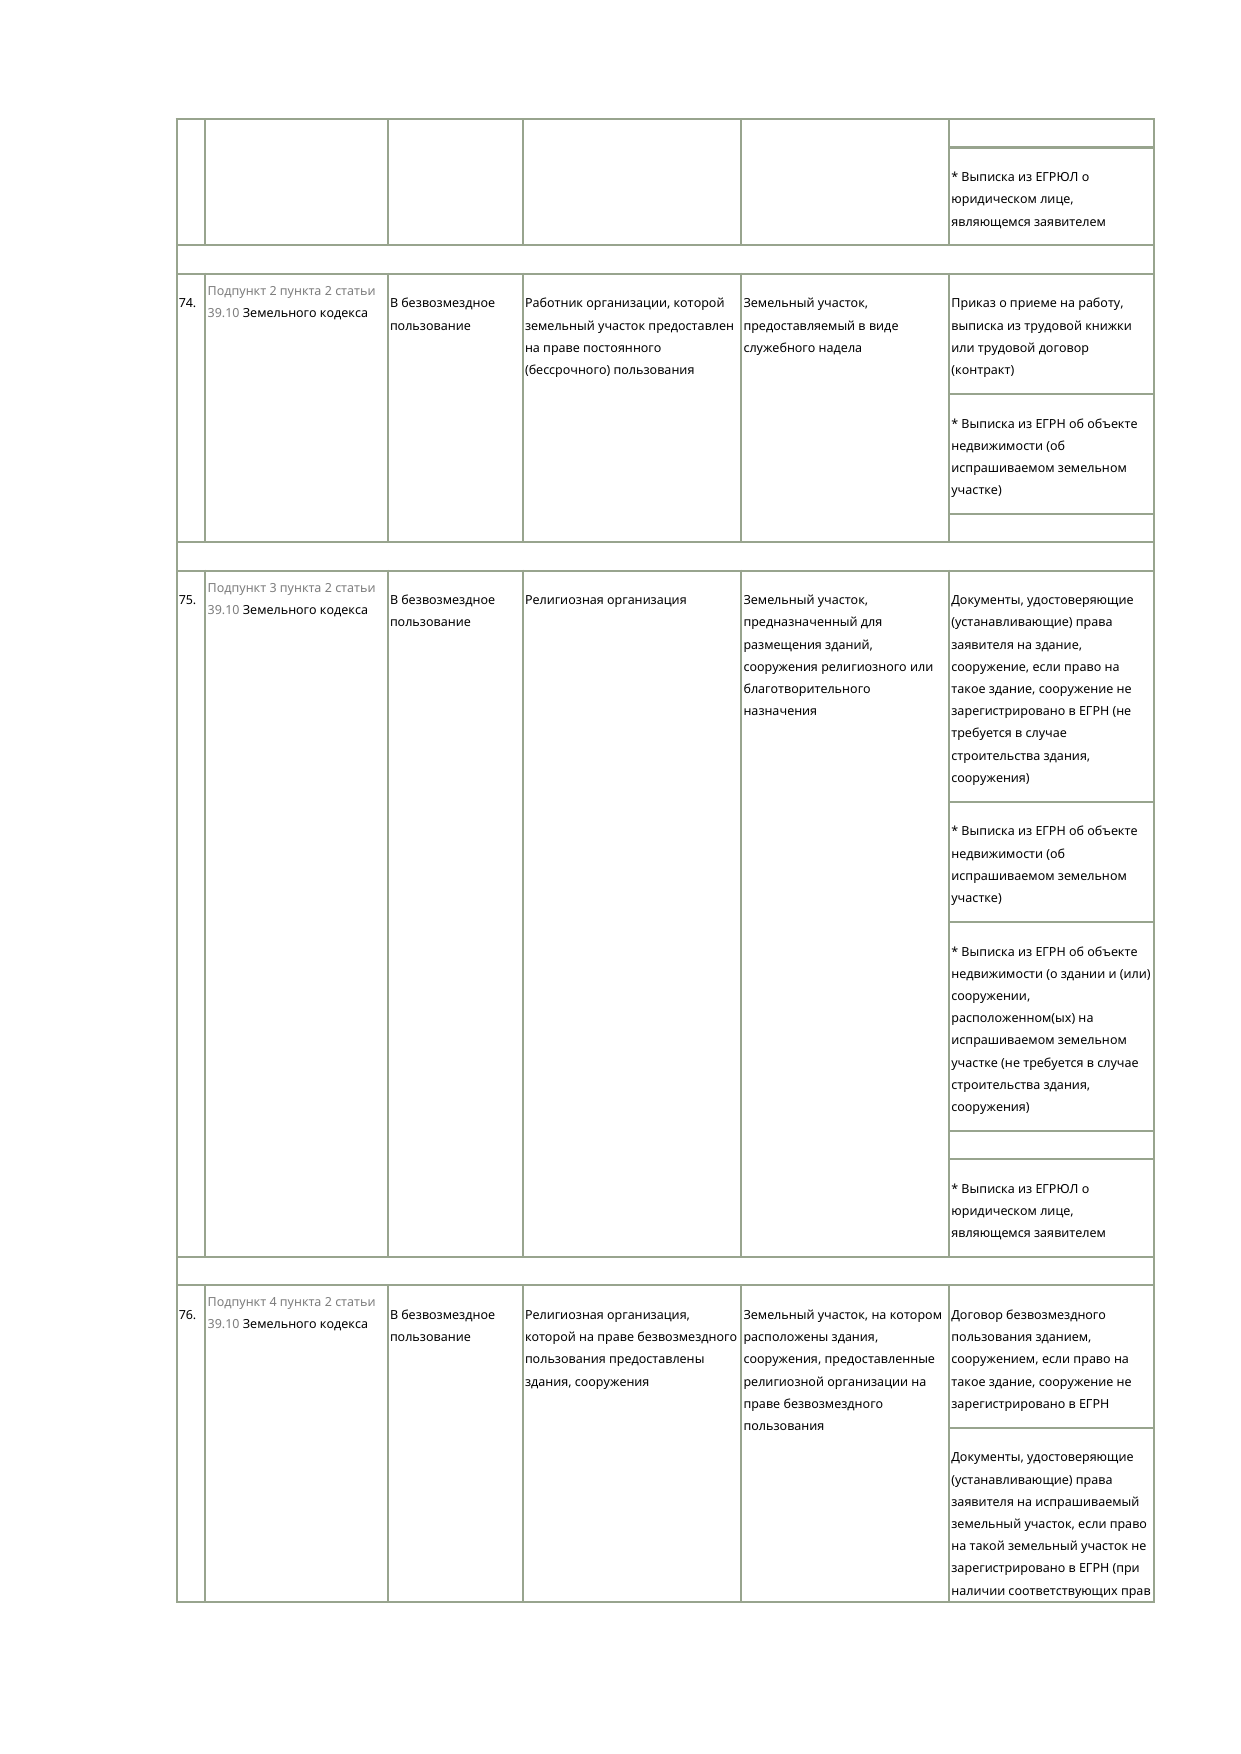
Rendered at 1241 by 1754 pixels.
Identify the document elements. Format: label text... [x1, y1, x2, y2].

table_cell * Выписка из ЕГРЮЛ о юридическом лице, являющемся заявителем [950, 1160, 1153, 1256]
table_cell Подпункт 4 пункта 2 статьи 39.10 Земельного кодекса [206, 1286, 387, 1601]
table_cell Земельный участок, предоставляемый в виде служебного надела [742, 275, 948, 541]
table_cell Религиозная организация [524, 572, 740, 1256]
table_cell [950, 515, 1153, 541]
table_cell Религиозная организация, которой на праве безвозмездного пользования предоставлены здания, сооружения [524, 1286, 740, 1601]
table_cell [178, 1258, 1153, 1284]
table_cell [950, 1132, 1153, 1158]
table_cell 76. [178, 1286, 204, 1601]
table_cell Приказ о приеме на работу, выписка из трудовой книжки или трудовой договор (контракт) [950, 275, 1153, 393]
table_cell [178, 543, 1153, 569]
table_cell 74. [178, 275, 204, 541]
table_cell Документы, удостоверяющие (устанавливающие) права заявителя на здание, сооружение, если право на такое здание, сооружение не зарегистрировано в ЕГРН (не требуется в случае строительства здания, сооружения) [950, 572, 1153, 801]
table_cell В безвозмездное пользование [389, 275, 522, 541]
table_cell Договор безвозмездного пользования зданием, сооружением, если право на такое здание, сооружение не зарегистрировано в ЕГРН [950, 1286, 1153, 1427]
table_cell [950, 120, 1153, 146]
table_cell [178, 246, 1153, 273]
table_cell * Выписка из ЕГРН об объекте недвижимости (о здании и (или) сооружении, расположенном(ых) на испрашиваемом земельном участке (не требуется в случае строительства здания, сооружения) [950, 923, 1153, 1130]
table_cell В безвозмездное пользование [389, 1286, 522, 1601]
table_cell 75. [178, 572, 204, 1256]
table_cell * Выписка из ЕГРЮЛ о юридическом лице, являющемся заявителем [950, 149, 1153, 244]
table_cell Подпункт 2 пункта 2 статьи 39.10 Земельного кодекса [206, 275, 387, 541]
table_cell Работник организации, которой земельный участок предоставлен на праве постоянного (бессрочного) пользования [524, 275, 740, 541]
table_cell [950, 395, 1153, 513]
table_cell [950, 1429, 1153, 1601]
table_cell Земельный участок, на котором расположены здания, сооружения, предоставленные религиозной организации на праве безвозмездного пользования [742, 1286, 948, 1601]
table_cell В безвозмездное пользование [389, 572, 522, 1256]
table_cell Подпункт 3 пункта 2 статьи 39.10 Земельного кодекса [206, 572, 387, 1256]
table_cell Земельный участок, предназначенный для размещения зданий, сооружения религиозного или благотворительного назначения [742, 572, 948, 1256]
table_cell * Выписка из ЕГРН об объекте недвижимости (об испрашиваемом земельном участке) [950, 803, 1153, 921]
